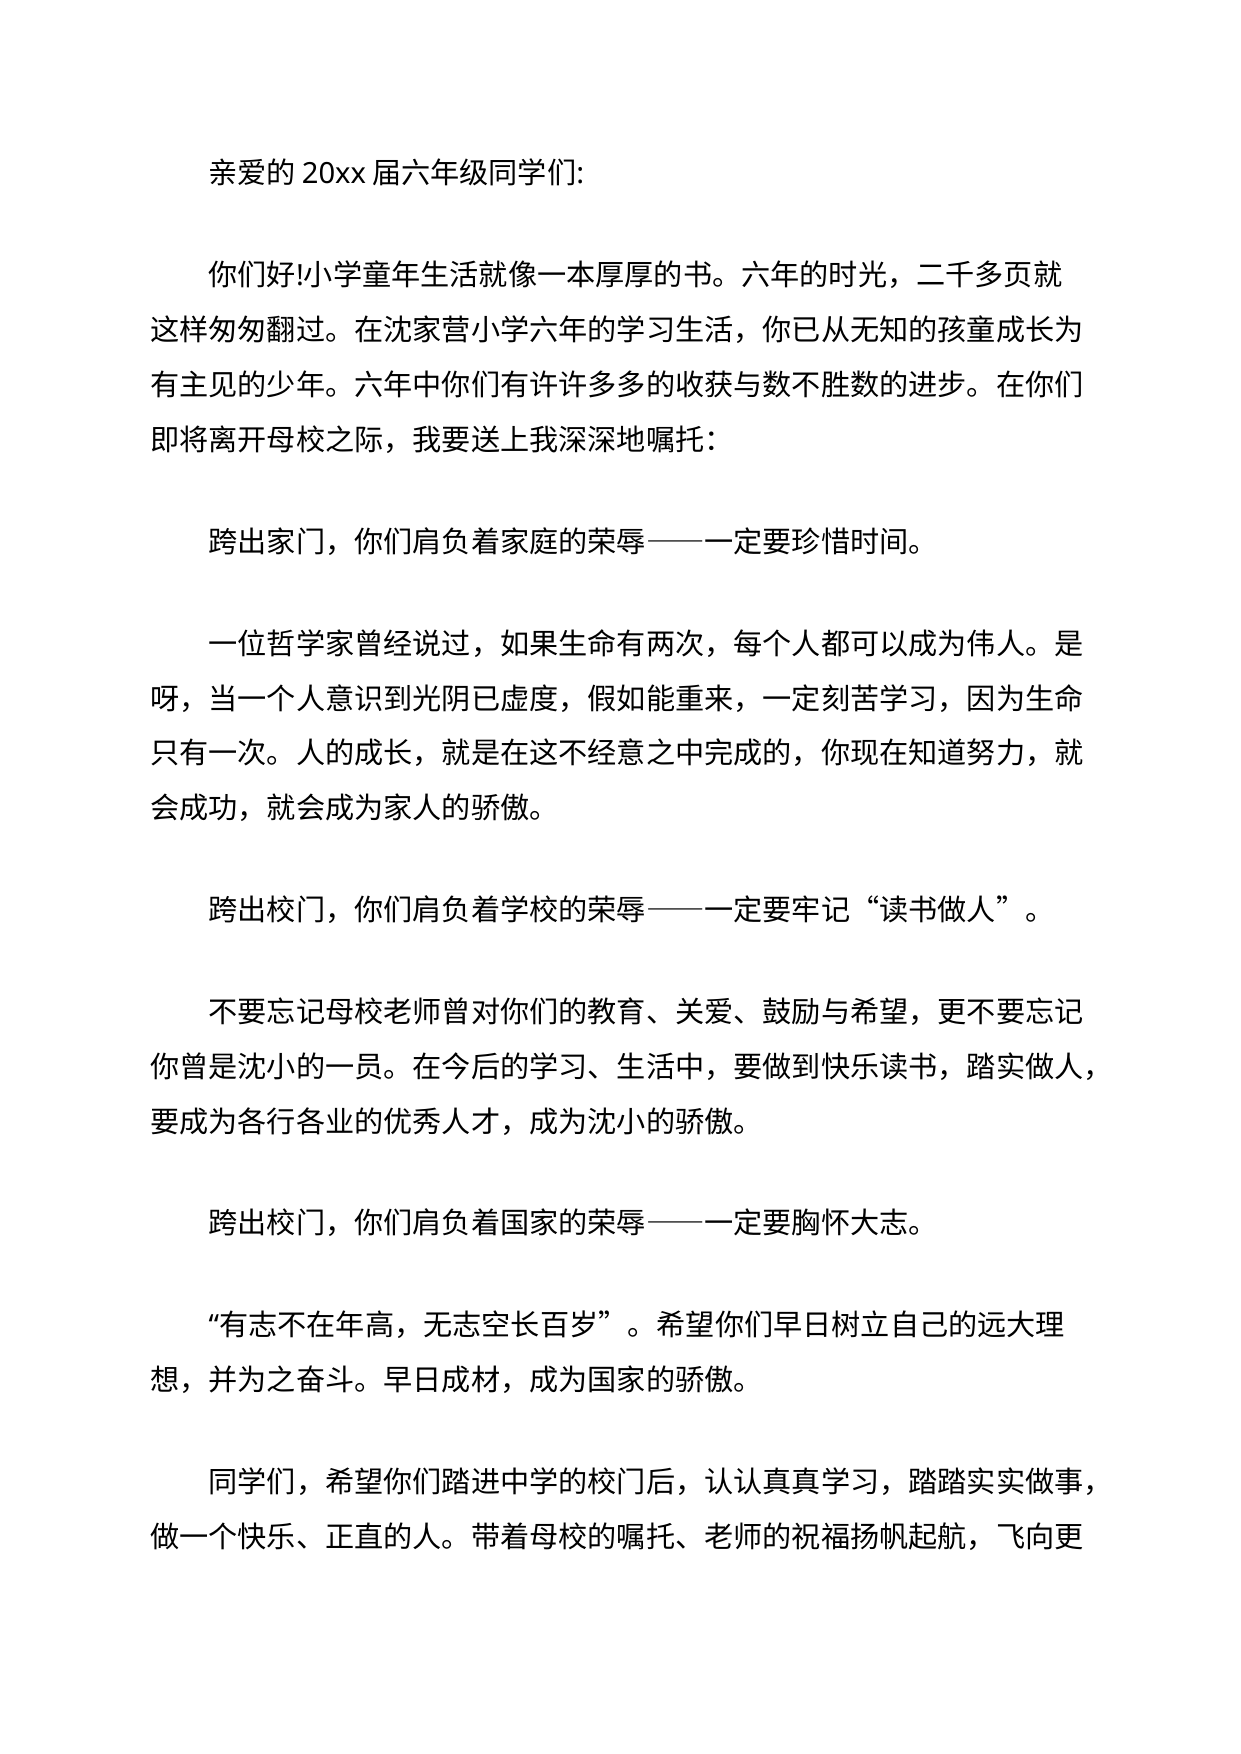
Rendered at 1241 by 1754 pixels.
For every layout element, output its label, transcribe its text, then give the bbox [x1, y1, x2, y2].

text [150, 1459, 1090, 1556]
text 不要忘记母校老师曾对你们的教育、关爱、鼓励与希望，更不要忘记你曾是沈小的一员。在今后的学习、生活中，要做到快乐读书，踏实做人，要成为各行各业的优秀人才，成为沈小的骄傲。 [150, 988, 1090, 1141]
text 跨出校门，你们肩负着学校的荣辱——一定要牢记“读书做人”。 [150, 887, 1090, 929]
text “有志不在年高，无志空长百岁”。希望你们早日树立自己的远大理想，并为之奋斗。早日成材，成为国家的骄傲。 [150, 1302, 1090, 1399]
text 你们好!小学童年生活就像一本厚厚的书。六年的时光，二千多页就这样匆匆翻过。在沈家营小学六年的学习生活，你已从无知的孩童成长为有主见的少年。六年中你们有许许多多的收获与数不胜数的进步。在你们即将离开母校之际，我要送上我深深地嘱托： [150, 252, 1090, 459]
text 跨出家门，你们肩负着家庭的荣辱——一定要珍惜时间。 [150, 518, 1090, 561]
text 跨出校门，你们肩负着国家的荣辱——一定要胸怀大志。 [150, 1200, 1090, 1242]
text 亲爱的20xx届六年级同学们: [150, 150, 1090, 192]
text 一位哲学家曾经说过，如果生命有两次，每个人都可以成为伟人。是呀，当一个人意识到光阴已虚度，假如能重来，一定刻苦学习，因为生命只有一次。人的成长，就是在这不经意之中完成的，你现在知道努力，就会成功，就会成为家人的骄傲。 [150, 620, 1090, 827]
